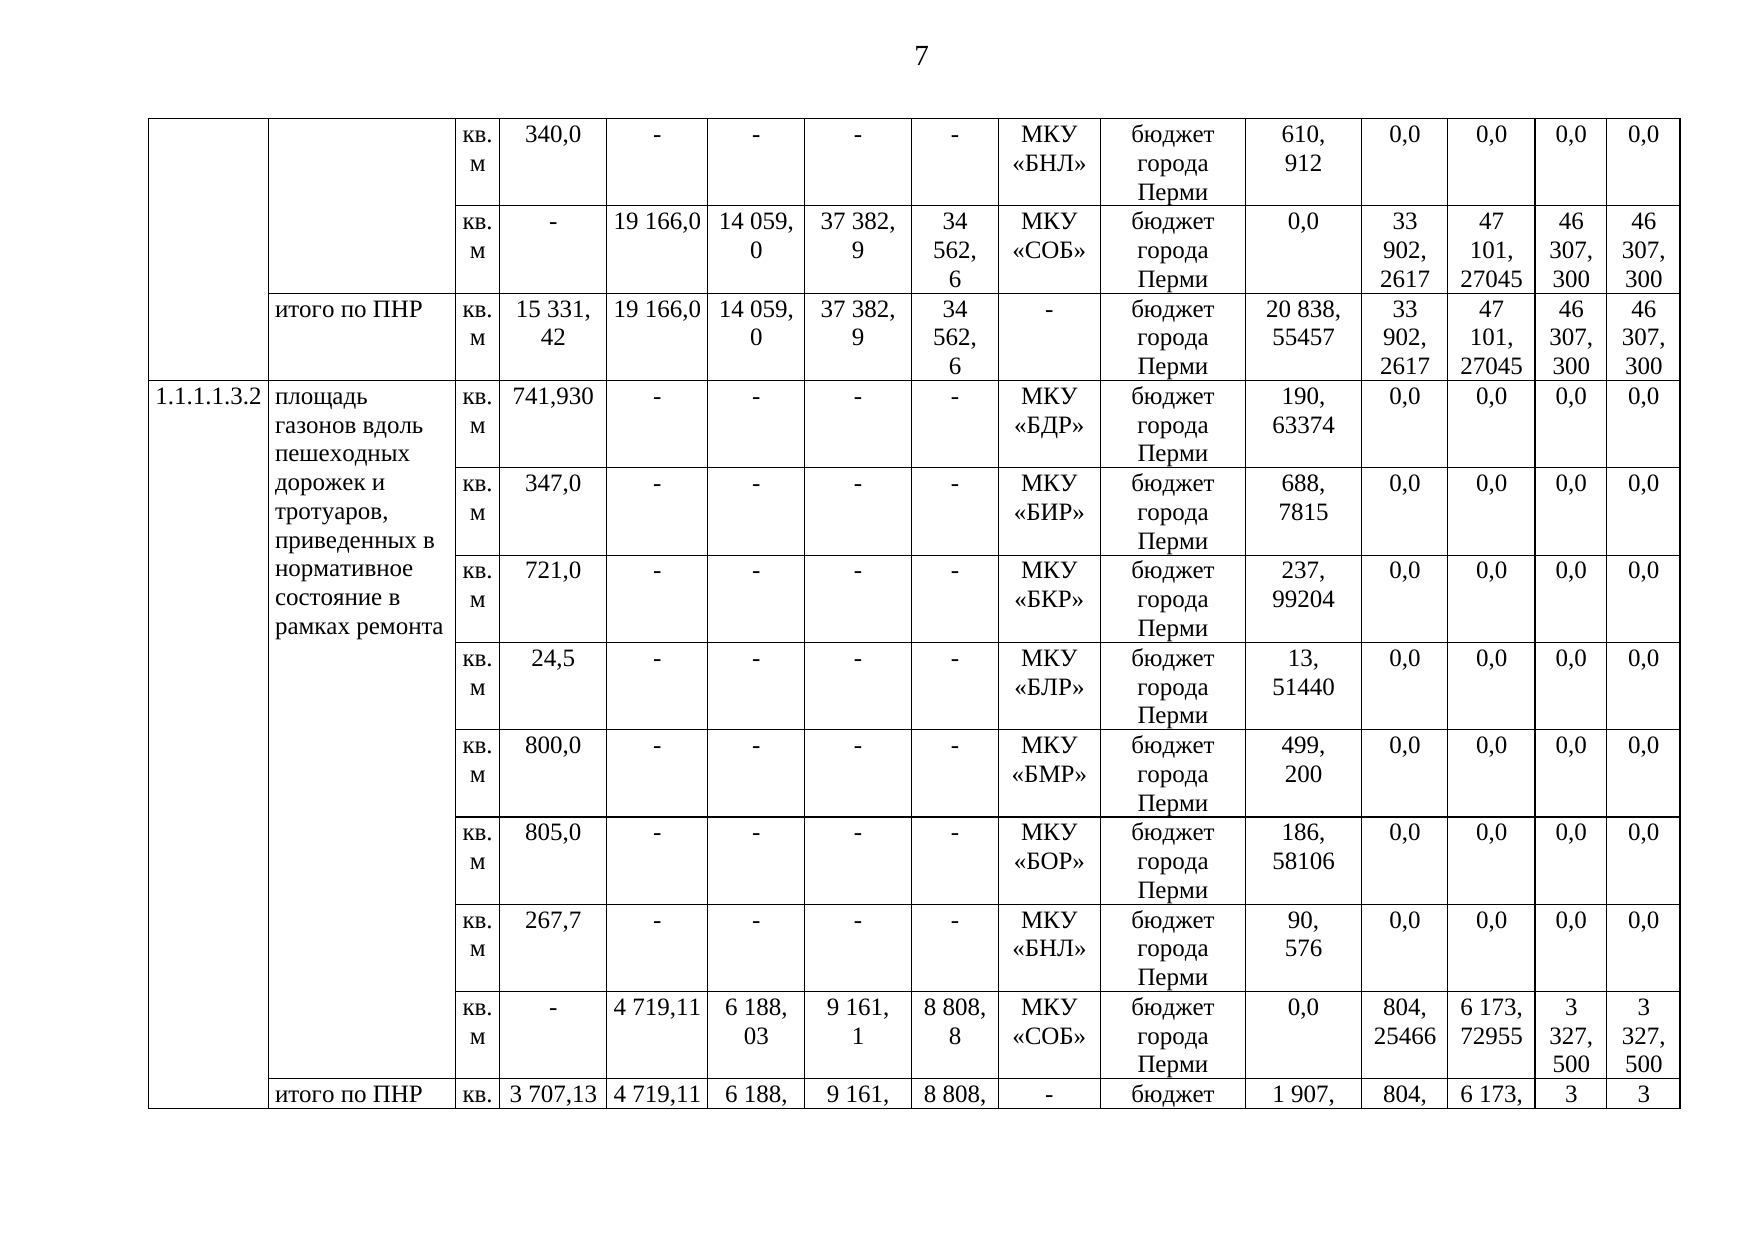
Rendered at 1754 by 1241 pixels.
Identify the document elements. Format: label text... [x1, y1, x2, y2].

table_cell 24,5 [500, 643, 606, 729]
table_cell кв. м [456, 1079, 499, 1108]
table_cell бюджет города Перми [1101, 206, 1245, 293]
table_cell - [500, 206, 606, 293]
table_cell 1 907, 27874 [1246, 1079, 1361, 1108]
table_cell итого по ПНР [269, 294, 455, 380]
table_cell - [805, 381, 911, 467]
table_cell МКУ «БНЛ» [999, 905, 1100, 991]
table_cell 805,0 [500, 818, 606, 904]
table_cell 0,0 [1448, 468, 1534, 554]
table_cell - [999, 294, 1100, 380]
table_cell 347,0 [500, 468, 606, 554]
table_cell 0,0 [1607, 905, 1679, 991]
table_cell бюджет города Перми [1101, 643, 1245, 729]
table_cell - [805, 730, 911, 816]
table_cell 0,0 [1362, 818, 1447, 904]
table_cell 0,0 [1536, 556, 1606, 642]
table_cell итого по ПНР [269, 1079, 455, 1108]
table_cell 34 562, 6 [912, 206, 998, 293]
table_cell - [607, 818, 707, 904]
table_cell 8 808, 8 [912, 992, 998, 1078]
table_cell 0,0 [1362, 556, 1447, 642]
table_cell 0,0 [1607, 119, 1679, 205]
table_cell 46 307, 300 [1536, 294, 1606, 380]
table_cell 15 331, 42 [500, 294, 606, 380]
table_cell 6 188, 03 [708, 1079, 804, 1108]
table_cell кв. м [456, 119, 499, 205]
table_cell 4 719,11 [607, 992, 707, 1078]
table_cell - [999, 1079, 1100, 1108]
table_cell 800,0 [500, 730, 606, 816]
table_cell - [708, 643, 804, 729]
table_cell кв. м [456, 294, 499, 380]
table_cell 6 173, 72955 [1448, 1079, 1534, 1108]
table_cell 14 059, 0 [708, 206, 804, 293]
table_cell бюджет города Перми [1101, 556, 1245, 642]
table_cell 3 327, 500 [1607, 992, 1679, 1078]
table_cell 90, 576 [1246, 905, 1361, 991]
table_cell 0,0 [1536, 119, 1606, 205]
table_cell бюджет города Перми [1101, 119, 1245, 205]
table_cell - [912, 119, 998, 205]
table_cell 0,0 [1536, 381, 1606, 467]
table_cell 0,0 [1448, 556, 1534, 642]
table_cell - [708, 468, 804, 554]
table_cell 46 307, 300 [1607, 206, 1679, 293]
table_cell - [805, 643, 911, 729]
table_cell - [912, 905, 998, 991]
table_cell - [708, 381, 804, 467]
table_cell 610, 912 [1246, 119, 1361, 205]
table_cell 33 902, 2617 [1362, 206, 1447, 293]
table_cell 3 707,13 [500, 1079, 606, 1108]
table_cell 0,0 [1448, 119, 1534, 205]
table_cell бюджет города Перми [1101, 1079, 1245, 1108]
table_cell 0,0 [1362, 643, 1447, 729]
table_cell кв. м [456, 468, 499, 554]
table_cell 0,0 [1536, 643, 1606, 729]
table_cell бюджет города Перми [1101, 294, 1245, 380]
table_cell 741,930 [500, 381, 606, 467]
table_cell - [607, 381, 707, 467]
table_cell МКУ «БДР» [999, 381, 1100, 467]
table_cell кв. м [456, 730, 499, 816]
table_cell - [607, 905, 707, 991]
table_cell 37 382, 9 [805, 294, 911, 380]
table_cell 9 161, 1 [805, 1079, 911, 1108]
table_cell 19 166,0 [607, 294, 707, 380]
table_cell - [912, 556, 998, 642]
table_cell 0,0 [1448, 730, 1534, 816]
table_cell 47 101, 27045 [1448, 206, 1534, 293]
table_cell - [912, 468, 998, 554]
table_cell бюджет города Перми [1101, 381, 1245, 467]
table_cell 33 902, 2617 [1362, 294, 1447, 380]
table_cell - [805, 818, 911, 904]
table_cell МКУ «БКР» [999, 556, 1100, 642]
table_cell 34 562, 6 [912, 294, 998, 380]
table_cell - [607, 643, 707, 729]
table_cell - [607, 119, 707, 205]
table_cell 237, 99204 [1246, 556, 1361, 642]
table_cell 6 173, 72955 [1448, 992, 1534, 1078]
table_cell - [912, 818, 998, 904]
table_cell - [708, 905, 804, 991]
table_cell - [805, 556, 911, 642]
table_cell кв. м [456, 381, 499, 467]
table_cell 0,0 [1607, 556, 1679, 642]
table_cell кв. м [456, 206, 499, 293]
table_cell МКУ «СОБ» [999, 206, 1100, 293]
table_cell 14 059, 0 [708, 294, 804, 380]
table_cell бюджет города Перми [1101, 905, 1245, 991]
table_cell - [912, 381, 998, 467]
table_cell кв. м [456, 643, 499, 729]
table_cell кв. м [456, 556, 499, 642]
table_cell - [912, 643, 998, 729]
table_cell 0,0 [1246, 992, 1361, 1078]
table_cell 3 327, 500 [1536, 992, 1606, 1078]
table_cell - [708, 818, 804, 904]
table_cell 19 166,0 [607, 206, 707, 293]
table_cell - [500, 992, 606, 1078]
table_cell - [607, 730, 707, 816]
table_cell 0,0 [1362, 381, 1447, 467]
table_cell МКУ «БЛР» [999, 643, 1100, 729]
table_cell 0,0 [1607, 818, 1679, 904]
table_cell 0,0 [1607, 381, 1679, 467]
table_cell - [805, 468, 911, 554]
table_cell площадь газонов вдоль пешеходных дорожек и тротуаров, приведенных в нормативное состояние в рамках ремонта [269, 381, 455, 1078]
table_cell 37 382, 9 [805, 206, 911, 293]
table_cell кв. м [456, 818, 499, 904]
table_cell МКУ «БНЛ» [999, 119, 1100, 205]
table_cell 499, 200 [1246, 730, 1361, 816]
table_cell МКУ «БМР» [999, 730, 1100, 816]
table_cell 0,0 [1536, 818, 1606, 904]
table_cell - [912, 730, 998, 816]
table_cell МКУ «БИР» [999, 468, 1100, 554]
table_cell - [805, 119, 911, 205]
table_cell 0,0 [1607, 468, 1679, 554]
table_cell - [607, 468, 707, 554]
table_cell бюджет города Перми [1101, 992, 1245, 1078]
table_cell - [607, 556, 707, 642]
table_cell 804, 25466 [1362, 1079, 1447, 1108]
table_cell бюджет города Перми [1101, 730, 1245, 816]
table_cell - [708, 119, 804, 205]
table_cell 688, 7815 [1246, 468, 1361, 554]
table_cell кв. м [456, 992, 499, 1078]
table_cell 0,0 [1362, 468, 1447, 554]
table_cell 0,0 [1246, 206, 1361, 293]
table_cell 9 161, 1 [805, 992, 911, 1078]
table_cell МКУ «СОБ» [999, 992, 1100, 1078]
table_cell 804, 25466 [1362, 992, 1447, 1078]
table_cell 0,0 [1362, 905, 1447, 991]
table_cell 0,0 [1536, 905, 1606, 991]
table_cell 721,0 [500, 556, 606, 642]
table_cell 1.1.1.1.3.2 [149, 381, 268, 1108]
table_cell бюджет города Перми [1101, 818, 1245, 904]
table_cell 0,0 [1448, 905, 1534, 991]
table_cell МКУ «БОР» [999, 818, 1100, 904]
table_cell - [708, 556, 804, 642]
table_cell 0,0 [1448, 643, 1534, 729]
table_cell 13, 51440 [1246, 643, 1361, 729]
table_cell 6 188, 03 [708, 992, 804, 1078]
table_cell 0,0 [1362, 119, 1447, 205]
table_cell 0,0 [1362, 730, 1447, 816]
table_cell 4 719,11 [607, 1079, 707, 1108]
table_cell кв. м [456, 905, 499, 991]
table_cell 0,0 [1607, 730, 1679, 816]
table_cell 190, 63374 [1246, 381, 1361, 467]
table_cell 186, 58106 [1246, 818, 1361, 904]
table_cell 0,0 [1607, 643, 1679, 729]
table_cell 3 327, 500 [1536, 1079, 1606, 1108]
table_cell 3 327, 500 [1607, 1079, 1679, 1108]
table_cell 340,0 [500, 119, 606, 205]
table_cell 267,7 [500, 905, 606, 991]
table_cell 0,0 [1448, 381, 1534, 467]
table_cell 20 838, 55457 [1246, 294, 1361, 380]
table_cell 0,0 [1448, 818, 1534, 904]
table_cell 46 307, 300 [1536, 206, 1606, 293]
table_cell 46 307, 300 [1607, 294, 1679, 380]
table_cell - [708, 730, 804, 816]
table_cell 0,0 [1536, 730, 1606, 816]
table_cell 47 101, 27045 [1448, 294, 1534, 380]
table_cell - [805, 905, 911, 991]
table_cell 0,0 [1536, 468, 1606, 554]
table_cell 8 808, 8 [912, 1079, 998, 1108]
table_cell бюджет города Перми [1101, 468, 1245, 554]
